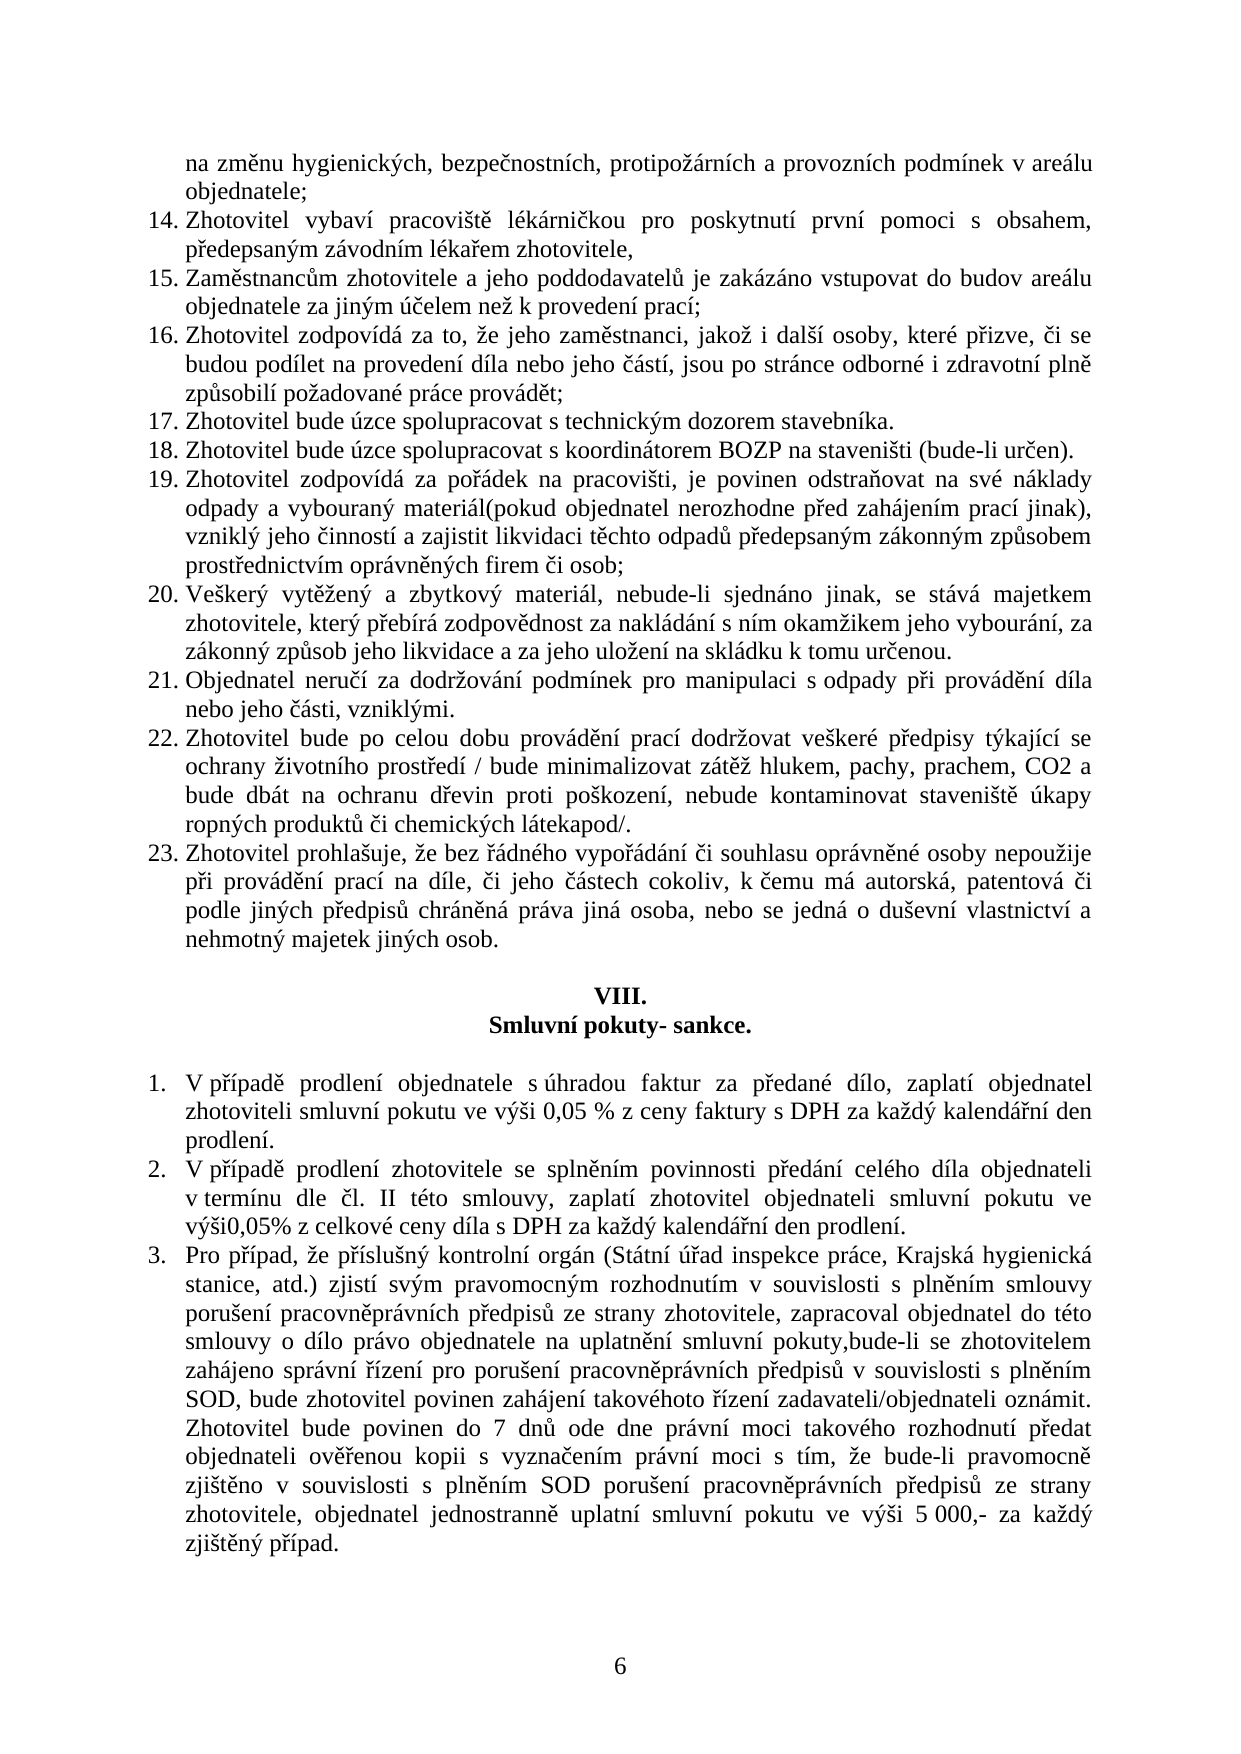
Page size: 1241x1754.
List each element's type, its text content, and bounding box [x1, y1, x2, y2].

list Zhotovitel vybaví pracoviště lékárničkou pro poskytnutí první pomoci s obsahem, předepsaným závodním lékařem zhotovitele, [148, 205, 1093, 263]
list Zhotovitel zodpovídá za pořádek na pracovišti, je povinen odstraňovat na své náklady odpady a vybouraný materiál(pokud objednatel nerozhodne před zahájením prací jinak), vzniklý jeho činností a zajistit likvidaci těchto odpadů předepsaným zákonným způsobem prostřednictvím oprávněných firem či osob; [148, 464, 1093, 579]
list Veškerý vytěžený a zbytkový materiál, nebude-li sjednáno jinak, se stává majetkem zhotovitele, který přebírá zodpovědnost za nakládání s ním okamžikem jeho vybourání, za zákonný způsob jeho likvidace a za jeho uložení na skládku k tomu určenou. [148, 579, 1093, 665]
list Zaměstnancům zhotovitele a jeho poddodavatelů je zakázáno vstupovat do budov areálu objednatele za jiným účelem než k provedení prací; [148, 263, 1093, 320]
list Pro případ, že příslušný kontrolní orgán (Státní úřad inspekce práce, Krajská hygienická stanice, atd.) zjistí svým pravomocným rozhodnutím v souvislosti s plněním smlouvy porušení pracovněprávních předpisů ze strany zhotovitele, zapracoval objednatel do této smlouvy o dílo právo objednatele na uplatnění smluvní pokuty,bude-li se zhotovitelem zahájeno správní řízení pro porušení pracovněprávních předpisů v souvislosti s plněním SOD, bude zhotovitel povinen zahájení takovéhoto řízení zadavateli/objednateli oznámit. Zhotovitel bude povinen do 7 dnů ode dne právní moci takového rozhodnutí předat objednateli ověřenou kopii s vyznačením právní moci s tím, že bude-li pravomocně zjištěno v souvislosti s plněním SOD porušení pracovněprávních předpisů ze strany zhotovitele, objednatel jednostranně uplatní smluvní pokutu ve výši 5 000,- za každý zjištěný případ. [148, 1240, 1093, 1556]
list Zhotovitel zodpovídá za to, že jeho zaměstnanci, jakož i další osoby, které přizve, či se budou podílet na provedení díla nebo jeho částí, jsou po stránce odborné i zdravotní plně způsobilí požadované práce provádět; [148, 320, 1093, 406]
list Zhotovitel bude úzce spolupracovat s koordinátorem BOZP na staveništi (bude-li určen). [148, 435, 1093, 464]
list V případě prodlení zhotovitele se splněním povinnosti předání celého díla objednateli v termínu dle čl. II této smlouvy, zaplatí zhotovitel objednateli smluvní pokutu ve výši0,05% z celkové ceny díla s DPH za každý kalendářní den prodlení. [148, 1154, 1093, 1240]
list Zhotovitel prohlašuje, že bez řádného vypořádání či souhlasu oprávněné osoby nepoužije při provádění prací na díle, či jeho částech cokoliv, k čemu má autorská, patentová či podle jiných předpisů chráněná práva jiná osoba, nebo se jedná o duševní vlastnictví a nehmotný majetek jiných osob. [148, 838, 1093, 953]
text VIII. [148, 981, 1093, 1010]
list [148, 148, 1093, 205]
list V případě prodlení objednatele s úhradou faktur za předané dílo, zaplatí objednatel zhotoviteli smluvní pokutu ve výši 0,05 % z ceny faktury s DPH za každý kalendářní den prodlení. [148, 1068, 1093, 1154]
text Smluvní pokuty- sankce. [148, 1010, 1093, 1039]
list Zhotovitel bude po celou dobu provádění prací dodržovat veškeré předpisy týkající se ochrany životního prostředí / bude minimalizovat zátěž hlukem, pachy, prachem, CO2 a bude dbát na ochranu dřevin proti poškození, nebude kontaminovat staveniště úkapy ropných produktů či chemických látekapod/. [148, 723, 1093, 838]
list Objednatel neručí za dodržování podmínek pro manipulaci s odpady při provádění díla nebo jeho části, vzniklými. [148, 665, 1093, 723]
list Zhotovitel bude úzce spolupracovat s technickým dozorem stavebníka. [148, 406, 1093, 435]
